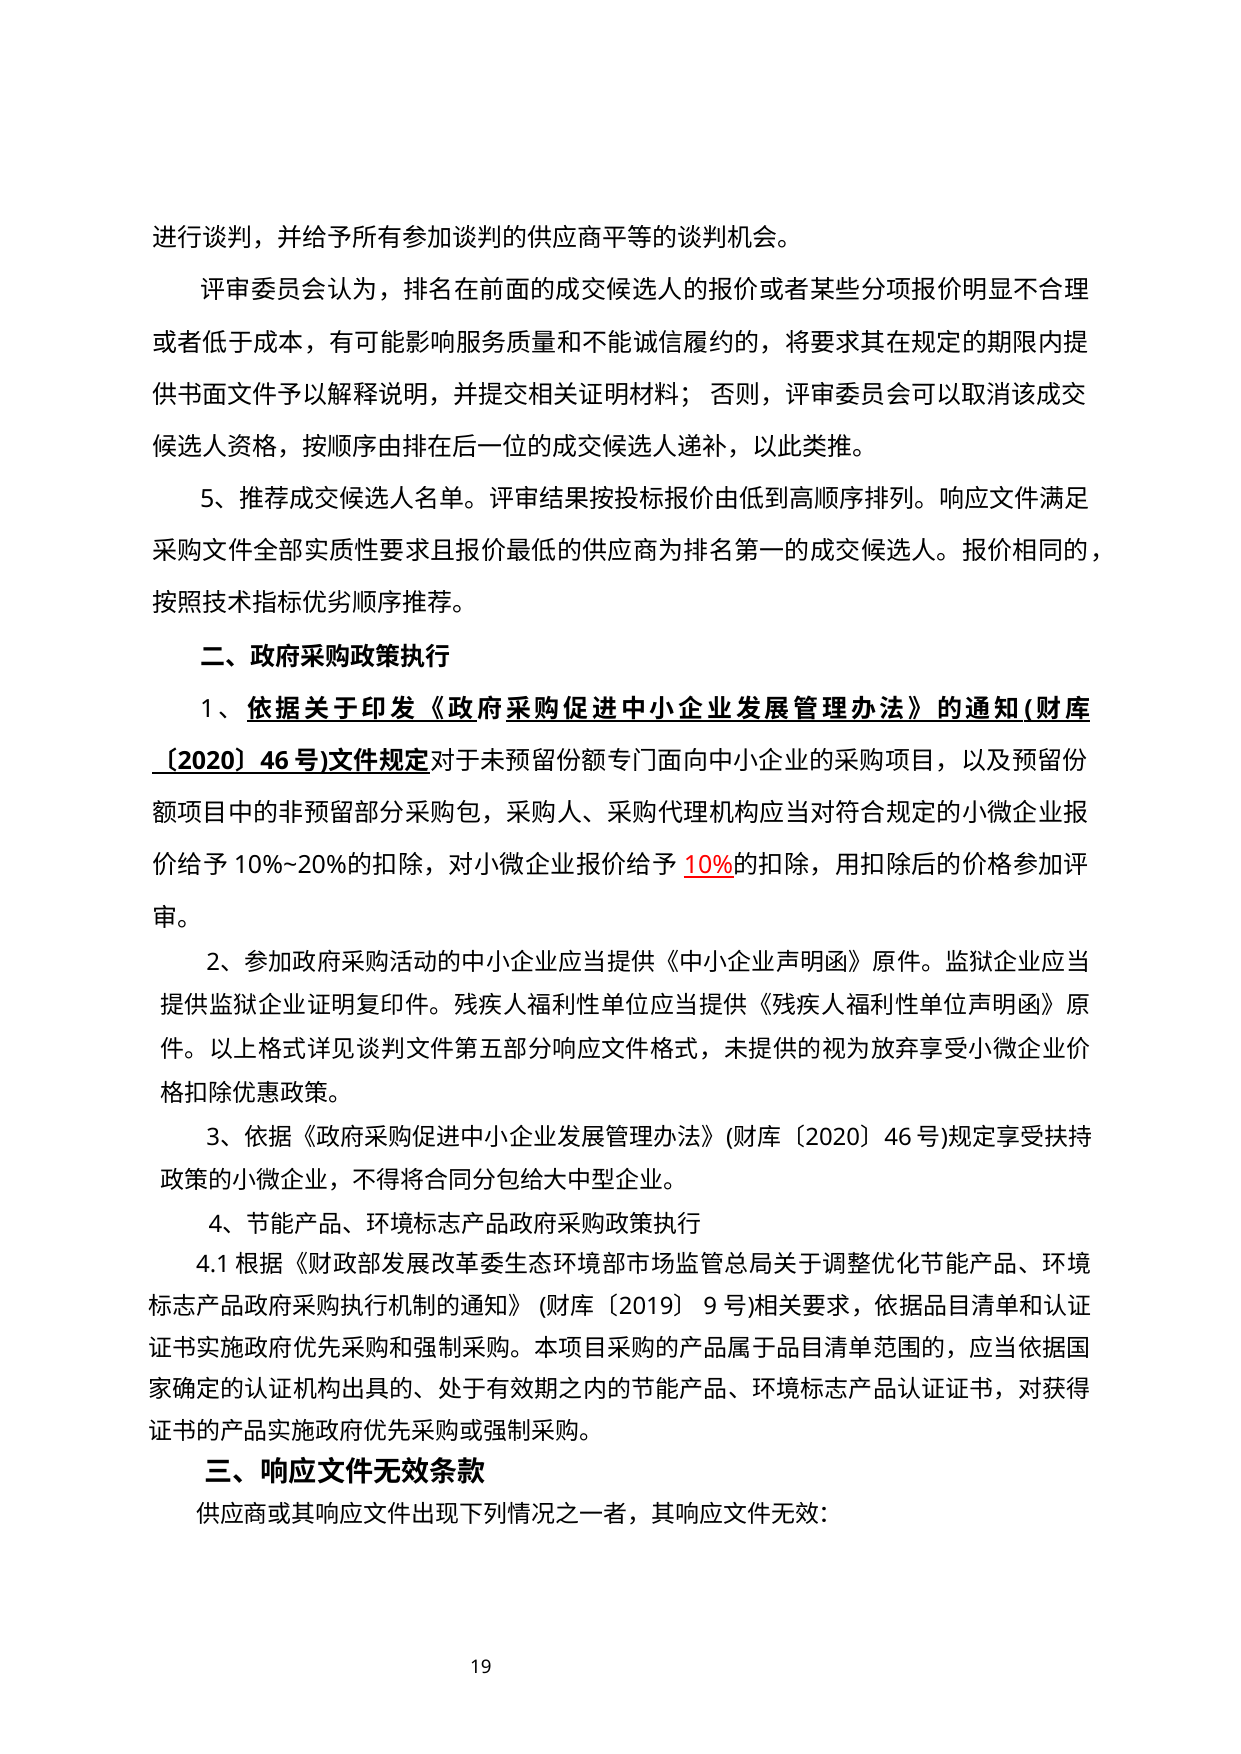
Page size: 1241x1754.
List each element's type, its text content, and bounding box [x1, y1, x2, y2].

text 1、依据关于印发《政府采购促进中小企业发展管理办法》的通知(财库〔2020〕46号)文件规定对于未预留份额专门面向中小企业的采购项目，以及预留份额项目中的非预留部分采购包，采购人、采购代理机构应当对符合规定的小微企业报价给予10%~20%的扣除，对小微企业报价给予10%的扣除，用扣除后的价格参加评审。 [152, 673, 1090, 933]
text 三、响应文件无效条款 [148, 1448, 1092, 1489]
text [152, 202, 1090, 254]
text 评审委员会认为，排名在前面的成交候选人的报价或者某些分项报价明显不合理或者低于成本，有可能影响服务质量和不能诚信履约的，将要求其在规定的期限内提供书面文件予以解释说明，并提交相关证明材料； 否则，评审委员会可以取消该成交候选人资格，按顺序由排在后一位的成交候选人递补，以此类推。 [152, 254, 1090, 462]
text 3、依据《政府采购促进中小企业发展管理办法》(财库〔2020〕46号)规定享受扶持政策的小微企业，不得将合同分包给大中型企业。 [160, 1108, 1092, 1196]
text 2、参加政府采购活动的中小企业应当提供《中小企业声明函》原件。监狱企业应当提供监狱企业证明复印件。残疾人福利性单位应当提供《残疾人福利性单位声明函》原件。以上格式详见谈判文件第五部分响应文件格式，未提供的视为放弃享受小微企业价格扣除优惠政策。 [160, 933, 1092, 1108]
text 二、政府采购政策执行 [200, 619, 1092, 673]
text 供应商或其响应文件出现下列情况之一者，其响应文件无效： [148, 1489, 1092, 1531]
text 4、节能产品、环境标志产品政府采购政策执行 [208, 1196, 1092, 1239]
text 4.1根据《财政部发展改革委生态环境部市场监管总局关于调整优化节能产品、环境标志产品政府采购执行机制的通知》 (财库〔2019〕 9 号)相关要求，依据品目清单和认证证书实施政府优先采购和强制采购。本项目采购的产品属于品目清单范围的，应当依据国家确定的认证机构出具的、处于有效期之内的节能产品、环境标志产品认证证书，对获得证书的产品实施政府优先采购或强制采购。 [148, 1239, 1092, 1448]
text 5、推荐成交候选人名单。评审结果按投标报价由低到高顺序排列。响应文件满足采购文件全部实质性要求且报价最低的供应商为排名第一的成交候选人。报价相同的，按照技术指标优劣顺序推荐。 [152, 462, 1090, 619]
